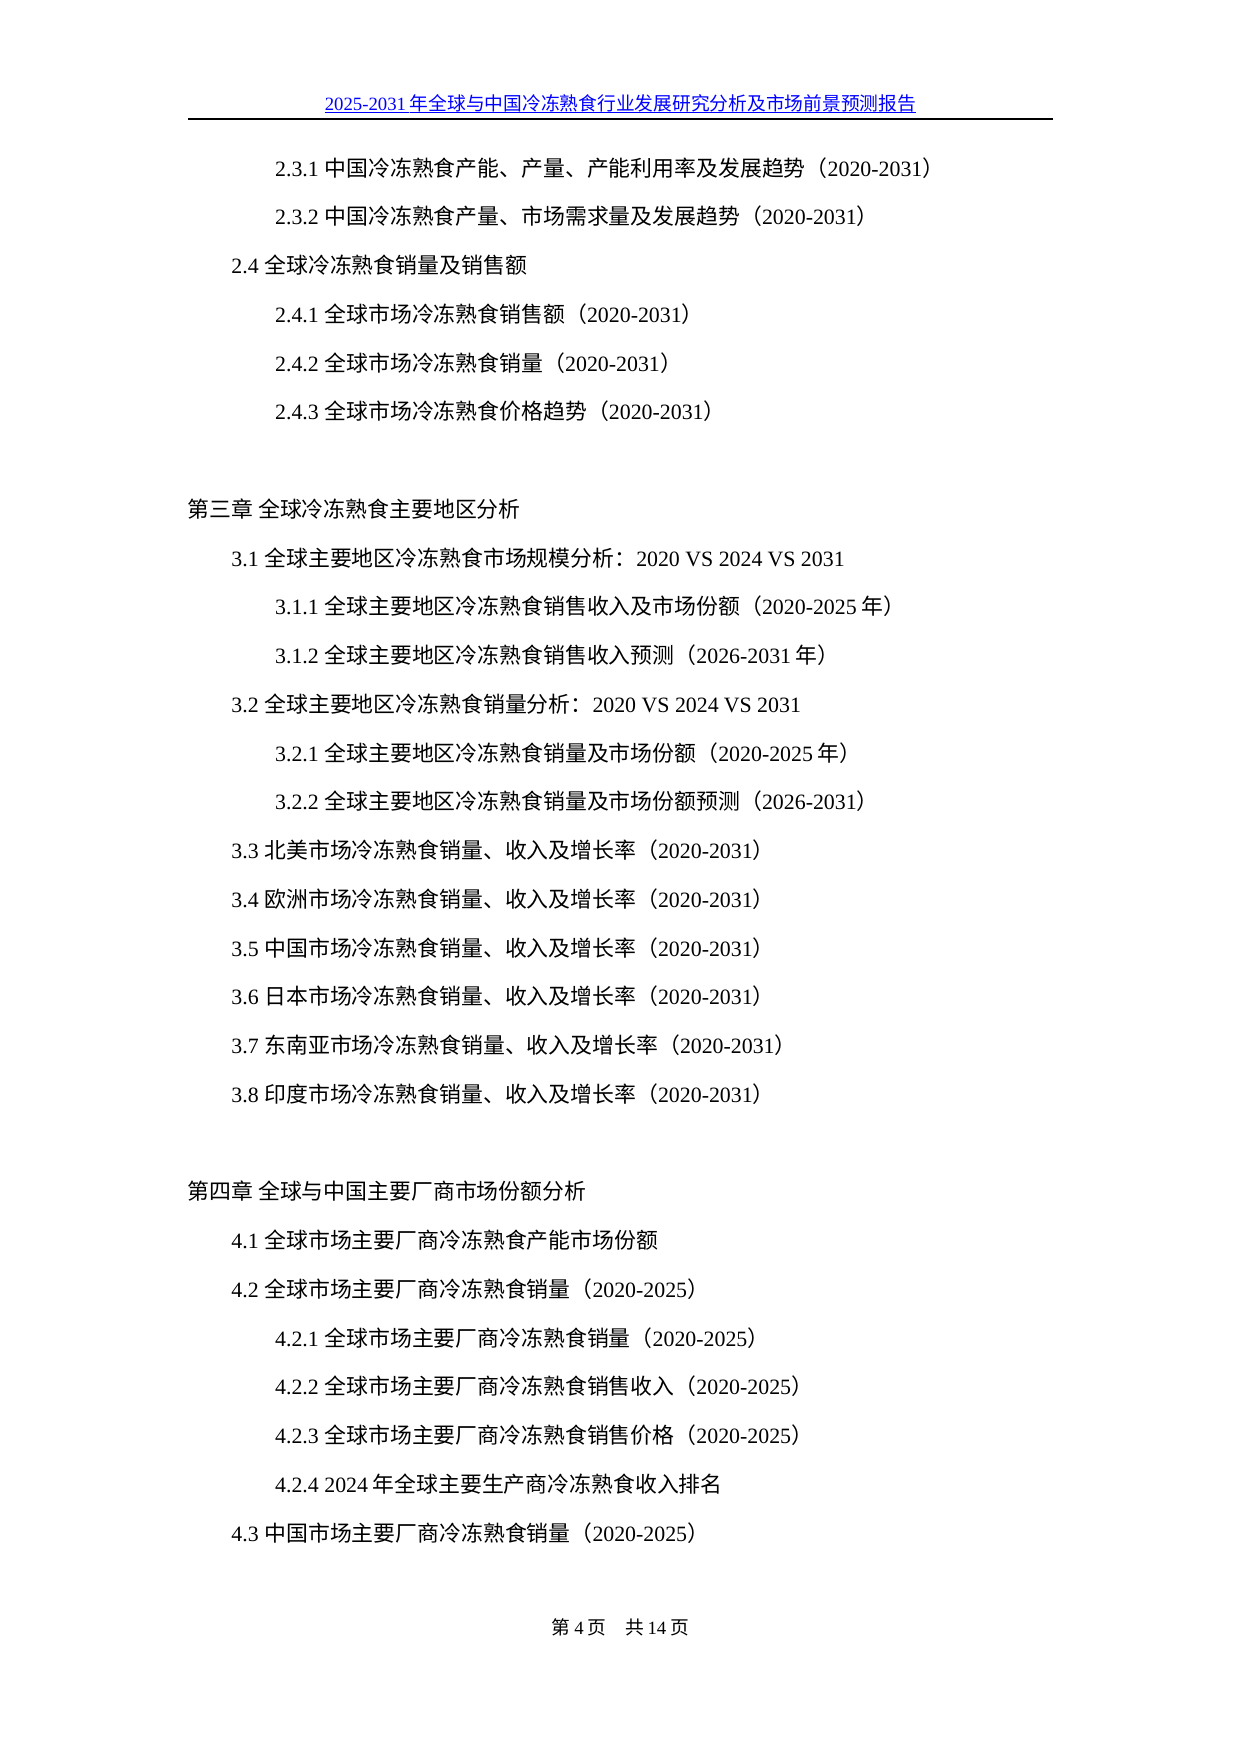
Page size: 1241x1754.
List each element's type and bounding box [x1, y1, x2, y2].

text [187, 150, 1053, 1548]
